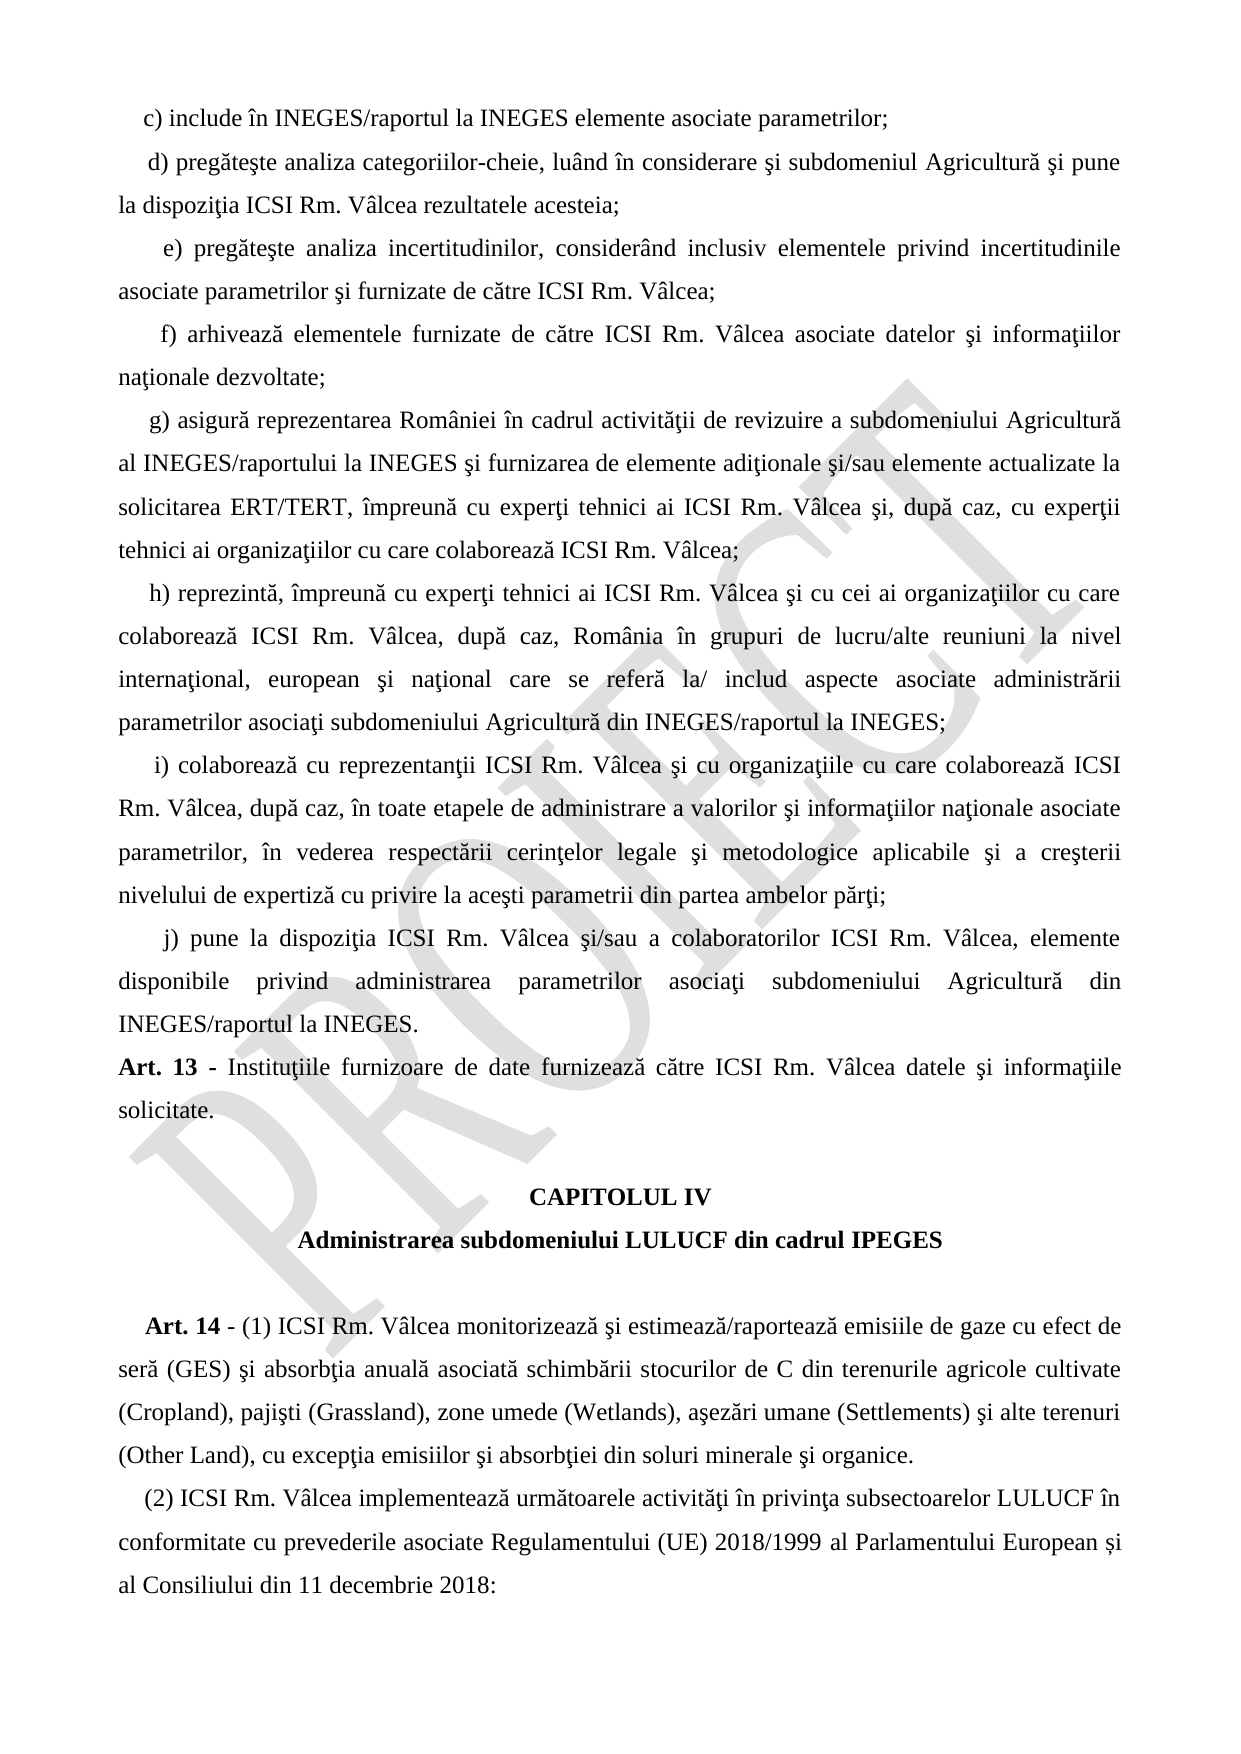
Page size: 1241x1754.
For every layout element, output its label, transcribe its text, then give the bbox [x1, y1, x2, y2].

text (2) ICSI Rm. Vâlcea implementează următoarele activităţi în privinţa subsectoarelor LULUCF în conformitate cu prevederile asociate Regulamentului (UE) 2018/1999 al Parlamentului European și al Consiliului din 11 decembrie 2018: [118, 1483, 1122, 1598]
text Art. 14 - (1) ICSI Rm. Vâlcea monitorizează şi estimează/raportează emisiile de gaze cu efect de seră (GES) şi absorbţia anuală asociată schimbării stocurilor de C din terenurile agricole cultivate (Cropland), pajişti (Grassland), zone umede (Wetlands), aşezări umane (Settlements) şi alte terenuri (Other Land), cu excepţia emisiilor şi absorbţiei din soluri minerale şi organice. [118, 1311, 1122, 1469]
text j) pune la dispoziţia ICSI Rm. Vâlcea şi/sau a colaboratorilor ICSI Rm. Vâlcea, elemente disponibile privind administrarea parametrilor asociaţi subdomeniului Agricultură din INEGES/raportul la INEGES. [118, 923, 1122, 1038]
text i) colaborează cu reprezentanţii ICSI Rm. Vâlcea şi cu organizaţiile cu care colaborează ICSI Rm. Vâlcea, după caz, în toate etapele de administrare a valorilor şi informaţiilor naţionale asociate parametrilor, în vederea respectării cerinţelor legale şi metodologice aplicabile şi a creşterii nivelului de expertiză cu privire la aceşti parametrii din partea ambelor părţi; [118, 750, 1122, 908]
text Art. 13 - Instituţiile furnizoare de date furnizează către ICSI Rm. Vâlcea datele şi informaţiile solicitate. [118, 1052, 1122, 1124]
text e) pregăteşte analiza incertitudinilor, considerând inclusiv elementele privind incertitudinile asociate parametrilor şi furnizate de către ICSI Rm. Vâlcea; [118, 233, 1122, 305]
text h) reprezintă, împreună cu experţi tehnici ai ICSI Rm. Vâlcea şi cu cei ai organizaţiilor cu care colaborează ICSI Rm. Vâlcea, după caz, România în grupuri de lucru/alte reuniuni la nivel internaţional, european şi naţional care se referă la/ includ aspecte asociate administrării parametrilor asociaţi subdomeniului Agricultură din INEGES/raportul la INEGES; [118, 578, 1122, 736]
text d) pregăteşte analiza categoriilor-cheie, luând în considerare şi subdomeniul Agricultură şi pune la dispoziţia ICSI Rm. Vâlcea rezultatele acesteia; [118, 147, 1122, 218]
text c) include în INEGES/raportul la INEGES elemente asociate parametrilor; [118, 103, 1122, 132]
text g) asigură reprezentarea României în cadrul activităţii de revizuire a subdomeniului Agricultură al INEGES/raportului la INEGES şi furnizarea de elemente adiţionale şi/sau elemente actualizate la solicitarea ERT/TERT, împreună cu experţi tehnici ai ICSI Rm. Vâlcea şi, după caz, cu experţii tehnici ai organizaţiilor cu care colaborează ICSI Rm. Vâlcea; [118, 405, 1122, 563]
text CAPITOLUL IV [118, 1182, 1122, 1210]
text Administrarea subdomeniului LULUCF din cadrul IPEGES [118, 1225, 1122, 1253]
text f) arhivează elementele furnizate de către ICSI Rm. Vâlcea asociate datelor şi informaţiilor naţionale dezvoltate; [118, 319, 1122, 391]
